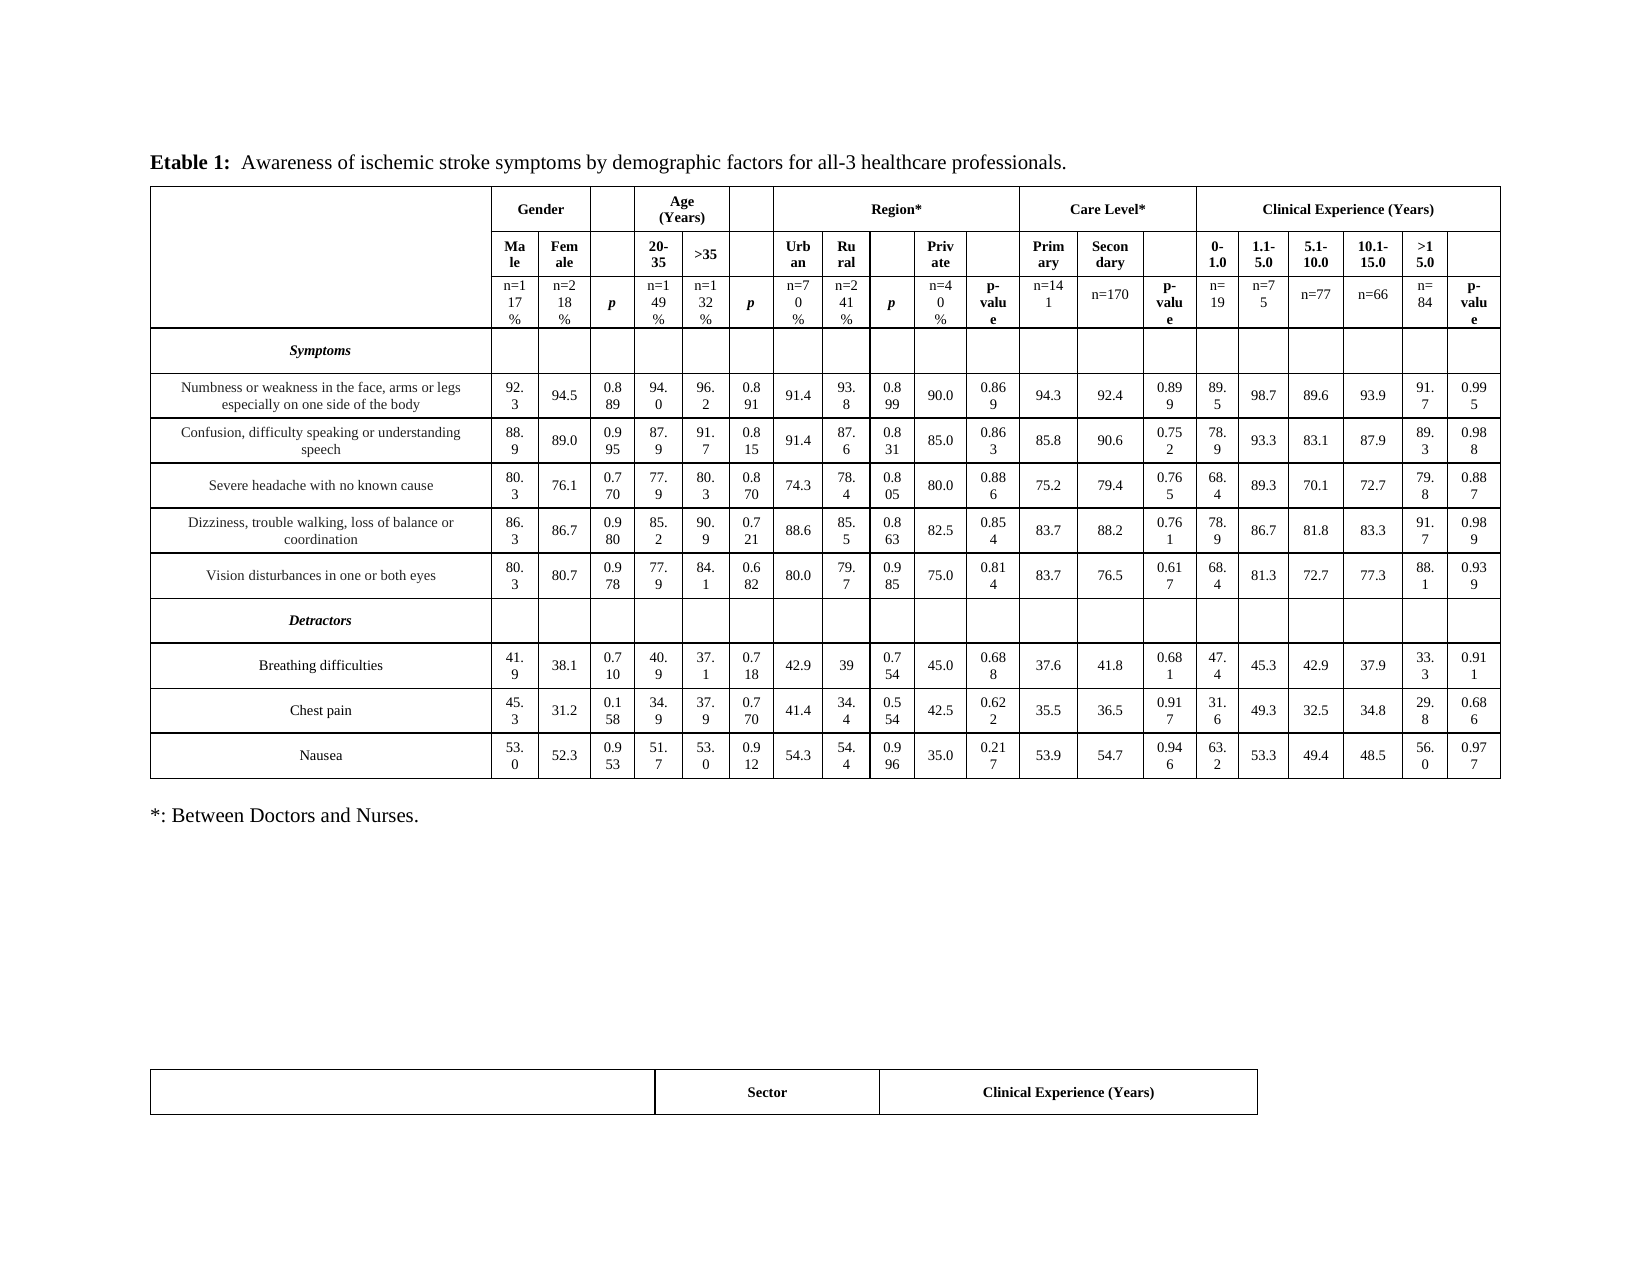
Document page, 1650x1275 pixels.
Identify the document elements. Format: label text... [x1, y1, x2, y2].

table_cell [492, 599, 538, 642]
table_cell n=66 [1344, 277, 1402, 327]
table_cell [823, 599, 869, 642]
table_cell 85.2 [635, 509, 682, 552]
table_cell [730, 599, 773, 642]
table_cell 0.899 [1144, 374, 1196, 417]
table_cell 10.1-15.0 [1344, 232, 1402, 276]
table_cell p [591, 277, 634, 327]
table_cell 89.6 [1289, 374, 1343, 417]
table_cell 85.0 [915, 419, 966, 462]
table_cell Rural [823, 232, 869, 276]
table_cell Confusion, difficulty speaking or understanding speech [151, 419, 491, 462]
table_cell [871, 329, 914, 372]
table_cell 0.721 [730, 509, 773, 552]
table_header [151, 187, 491, 327]
table_cell 45.0 [915, 644, 966, 687]
table_cell 0.682 [730, 554, 773, 597]
table_cell 0.953 [591, 734, 634, 777]
table_cell 34.9 [635, 689, 682, 732]
table_cell n=218 % [539, 277, 590, 327]
table_cell [1078, 599, 1143, 642]
table_cell 0.752 [1144, 419, 1196, 462]
table_cell 0.718 [730, 644, 773, 687]
table_cell n=241 % [823, 277, 869, 327]
table_cell 93.9 [1344, 374, 1402, 417]
table_cell 91.4 [774, 419, 822, 462]
table_header Sector [656, 1070, 879, 1114]
table_cell [1289, 599, 1343, 642]
table_cell 77.9 [635, 554, 682, 597]
table_cell [1344, 599, 1402, 642]
table_cell [1078, 329, 1143, 372]
table_cell 85.8 [1020, 419, 1077, 462]
table_cell 81.8 [1289, 509, 1343, 552]
table_cell 54.7 [1078, 734, 1143, 777]
table_cell 78.9 [1197, 509, 1238, 552]
table_cell 93.3 [1239, 419, 1288, 462]
table_header Gender [492, 187, 590, 231]
table_cell >15.0 [1403, 232, 1447, 276]
table_cell 0.815 [730, 419, 773, 462]
table_cell [1144, 232, 1196, 276]
table_cell [1239, 329, 1288, 372]
table_cell 0.863 [967, 419, 1019, 462]
table_cell 0.681 [1144, 644, 1196, 687]
table_cell Private [915, 232, 966, 276]
table_cell 0.814 [967, 554, 1019, 597]
table_cell n=117 % [492, 277, 538, 327]
table_cell 88.9 [492, 419, 538, 462]
table_cell Primary [1020, 232, 1077, 276]
table_cell [967, 599, 1019, 642]
table_cell n=40 % [915, 277, 966, 327]
table_cell 35.5 [1020, 689, 1077, 732]
table_cell 91.7 [1403, 509, 1447, 552]
table_cell 94.5 [539, 374, 590, 417]
table_cell 41.8 [1078, 644, 1143, 687]
table_cell 78.9 [1197, 419, 1238, 462]
table_cell [1197, 599, 1238, 642]
table_cell 88.6 [774, 509, 822, 552]
table_cell Detractors [151, 599, 491, 642]
table_cell 68.4 [1197, 464, 1238, 507]
table_cell 79.8 [1403, 464, 1447, 507]
table_cell 0.770 [591, 464, 634, 507]
table_cell 52.3 [539, 734, 590, 777]
table_cell 0.995 [1448, 374, 1500, 417]
table_cell 76.5 [1078, 554, 1143, 597]
table_cell [1448, 599, 1500, 642]
table_cell 88.2 [1078, 509, 1143, 552]
table_cell 0.765 [1144, 464, 1196, 507]
text *: Between Doctors and Nurses. [150, 802, 1500, 827]
table_cell 37.9 [683, 689, 729, 732]
table_cell 0.946 [1144, 734, 1196, 777]
table_cell 0.217 [967, 734, 1019, 777]
table_cell 36.5 [1078, 689, 1143, 732]
table_cell 90.0 [915, 374, 966, 417]
table_cell 53.3 [1239, 734, 1288, 777]
table_cell 91.7 [1403, 374, 1447, 417]
table_header [730, 187, 773, 231]
table_cell 92.4 [1078, 374, 1143, 417]
table_cell 42.9 [1289, 644, 1343, 687]
table_cell Breathing difficulties [151, 644, 491, 687]
table_cell 0-1.0 [1197, 232, 1238, 276]
table_cell 31.6 [1197, 689, 1238, 732]
table_cell [915, 329, 966, 372]
table_cell 0.831 [871, 419, 914, 462]
table_cell [774, 329, 822, 372]
table_cell 0.617 [1144, 554, 1196, 597]
table_header Region* [774, 187, 1019, 231]
table_cell Numbness or weakness in the face, arms or legs especially on one side of the body [151, 374, 491, 417]
table_cell 37.1 [683, 644, 729, 687]
table_cell [1144, 329, 1196, 372]
table_cell [1448, 232, 1500, 276]
table_cell 72.7 [1289, 554, 1343, 597]
table_cell 79.7 [823, 554, 869, 597]
table_cell 94.0 [635, 374, 682, 417]
table_cell 0.886 [967, 464, 1019, 507]
table_cell 0.754 [871, 644, 914, 687]
table_cell 42.5 [915, 689, 966, 732]
table_cell Female [539, 232, 590, 276]
table_cell p-value [1448, 277, 1500, 327]
table_cell n=75 [1239, 277, 1288, 327]
table_cell 89.0 [539, 419, 590, 462]
table_cell 53.0 [683, 734, 729, 777]
table_cell 0.912 [730, 734, 773, 777]
table_cell 83.7 [1020, 509, 1077, 552]
table_cell 29.8 [1403, 689, 1447, 732]
table_cell [539, 599, 590, 642]
table_cell 96.2 [683, 374, 729, 417]
table_cell 98.7 [1239, 374, 1288, 417]
table_cell n=141 [1020, 277, 1077, 327]
table_cell 77.3 [1344, 554, 1402, 597]
table_cell 35.0 [915, 734, 966, 777]
table_cell 48.5 [1344, 734, 1402, 777]
table_cell 0.980 [591, 509, 634, 552]
table_cell 0.870 [730, 464, 773, 507]
table_cell 0.911 [1448, 644, 1500, 687]
table_cell 0.978 [591, 554, 634, 597]
table_cell 0.761 [1144, 509, 1196, 552]
table_cell 39 [823, 644, 869, 687]
table_header [591, 187, 634, 231]
table_cell 38.1 [539, 644, 590, 687]
table_cell 89.5 [1197, 374, 1238, 417]
table_cell n=19 [1197, 277, 1238, 327]
table_cell 87.6 [823, 419, 869, 462]
table_cell p [730, 277, 773, 327]
table_cell 0.770 [730, 689, 773, 732]
table_cell [591, 329, 634, 372]
table_cell 68.4 [1197, 554, 1238, 597]
table_cell 0.977 [1448, 734, 1500, 777]
table_cell 34.4 [823, 689, 869, 732]
table_cell 0.554 [871, 689, 914, 732]
table_cell 54.4 [823, 734, 869, 777]
table_cell Chest pain [151, 689, 491, 732]
table_cell 54.3 [774, 734, 822, 777]
table_header Clinical Experience (Years) [880, 1070, 1257, 1114]
table_cell >35 [683, 232, 729, 276]
table_cell 47.4 [1197, 644, 1238, 687]
table_header [151, 1070, 654, 1114]
table_cell 80.0 [915, 464, 966, 507]
table_cell 78.4 [823, 464, 869, 507]
table_cell 0.686 [1448, 689, 1500, 732]
table_cell 53.9 [1020, 734, 1077, 777]
table_cell 0.988 [1448, 419, 1500, 462]
table_cell [1403, 599, 1447, 642]
table_cell 49.4 [1289, 734, 1343, 777]
table_cell 1.1-5.0 [1239, 232, 1288, 276]
table_cell [635, 599, 682, 642]
table_cell 0.891 [730, 374, 773, 417]
table_cell n=84 [1403, 277, 1447, 327]
table_cell Vision disturbances in one or both eyes [151, 554, 491, 597]
table_cell 0.899 [871, 374, 914, 417]
table_cell [871, 232, 914, 276]
table_cell [1289, 329, 1343, 372]
table_cell n=77 [1289, 277, 1343, 327]
table_cell [1344, 329, 1402, 372]
table_cell 77.9 [635, 464, 682, 507]
table_cell 0.917 [1144, 689, 1196, 732]
table_cell 84.1 [683, 554, 729, 597]
table_cell 0.158 [591, 689, 634, 732]
table_cell 45.3 [1239, 644, 1288, 687]
table_cell 94.3 [1020, 374, 1077, 417]
table_cell 0.887 [1448, 464, 1500, 507]
table_cell [1020, 329, 1077, 372]
table_cell 33.3 [1403, 644, 1447, 687]
table_cell 76.1 [539, 464, 590, 507]
table_cell 80.3 [492, 554, 538, 597]
table_cell p-value [1144, 277, 1196, 327]
table_header Clinical Experience (Years) [1197, 187, 1500, 231]
table_cell [635, 329, 682, 372]
table_cell p-value [967, 277, 1019, 327]
table_cell Severe headache with no known cause [151, 464, 491, 507]
table_cell 91.7 [683, 419, 729, 462]
table_cell 0.995 [591, 419, 634, 462]
table_cell 75.0 [915, 554, 966, 597]
table_cell [1197, 329, 1238, 372]
table_cell 83.7 [1020, 554, 1077, 597]
table_cell 80.3 [683, 464, 729, 507]
table_cell n=132 % [683, 277, 729, 327]
table_cell 42.9 [774, 644, 822, 687]
table_cell 86.3 [492, 509, 538, 552]
table_cell 34.8 [1344, 689, 1402, 732]
table_cell 41.4 [774, 689, 822, 732]
table_cell 87.9 [635, 419, 682, 462]
table_cell [730, 329, 773, 372]
text Etable 1: Awareness of ischemic stroke symptoms by demographic factors for all-3 healthcare professionals. [150, 150, 1500, 174]
table_cell 85.5 [823, 509, 869, 552]
table_cell 0.688 [967, 644, 1019, 687]
table_cell [823, 329, 869, 372]
table_cell 31.2 [539, 689, 590, 732]
table_cell [591, 599, 634, 642]
table_cell 0.989 [1448, 509, 1500, 552]
table_header Care Level* [1020, 187, 1196, 231]
table_cell 0.854 [967, 509, 1019, 552]
table_cell [683, 329, 729, 372]
table_cell 0.985 [871, 554, 914, 597]
table_cell 53.0 [492, 734, 538, 777]
table_cell [967, 232, 1019, 276]
table_cell 72.7 [1344, 464, 1402, 507]
table_cell 82.5 [915, 509, 966, 552]
table_cell 89.3 [1403, 419, 1447, 462]
table_cell [591, 232, 634, 276]
table_cell [539, 329, 590, 372]
table_cell 32.5 [1289, 689, 1343, 732]
table_cell 79.4 [1078, 464, 1143, 507]
table_cell 0.622 [967, 689, 1019, 732]
table_header Age (Years) [635, 187, 729, 231]
table_cell Nausea [151, 734, 491, 777]
table_cell 51.7 [635, 734, 682, 777]
table_cell 83.1 [1289, 419, 1343, 462]
table_cell [915, 599, 966, 642]
table_cell 5.1-10.0 [1289, 232, 1343, 276]
table_cell 80.7 [539, 554, 590, 597]
table_cell p [871, 277, 914, 327]
table_cell 75.2 [1020, 464, 1077, 507]
table_cell 83.3 [1344, 509, 1402, 552]
table_cell 87.9 [1344, 419, 1402, 462]
table_cell 93.8 [823, 374, 869, 417]
table_cell Symptoms [151, 329, 491, 372]
table_cell 0.996 [871, 734, 914, 777]
table_cell 0.869 [967, 374, 1019, 417]
table_cell 90.6 [1078, 419, 1143, 462]
table_cell 80.3 [492, 464, 538, 507]
table_cell 80.0 [774, 554, 822, 597]
table_cell [967, 329, 1019, 372]
table_cell [774, 599, 822, 642]
table_cell [871, 599, 914, 642]
table_cell 89.3 [1239, 464, 1288, 507]
table_cell 86.7 [1239, 509, 1288, 552]
table_cell [1403, 329, 1447, 372]
table_cell 45.3 [492, 689, 538, 732]
table_cell 40.9 [635, 644, 682, 687]
table_cell 70.1 [1289, 464, 1343, 507]
table_cell 63.2 [1197, 734, 1238, 777]
table_cell 0.889 [591, 374, 634, 417]
table_cell n=149 % [635, 277, 682, 327]
table_cell 88.1 [1403, 554, 1447, 597]
table_cell [1144, 599, 1196, 642]
table_cell 92.3 [492, 374, 538, 417]
table_cell 0.805 [871, 464, 914, 507]
table_cell [683, 599, 729, 642]
table_cell Dizziness, trouble walking, loss of balance or coordination [151, 509, 491, 552]
table_cell n=170 [1078, 277, 1143, 327]
table_cell 37.6 [1020, 644, 1077, 687]
table_cell [1020, 599, 1077, 642]
table_cell Secondary [1078, 232, 1143, 276]
table_cell 41.9 [492, 644, 538, 687]
table_cell 56.0 [1403, 734, 1447, 777]
table_cell 81.3 [1239, 554, 1288, 597]
table_cell Urban [774, 232, 822, 276]
table_cell 0.939 [1448, 554, 1500, 597]
table_cell [1448, 329, 1500, 372]
table_cell 74.3 [774, 464, 822, 507]
table_cell [1239, 599, 1288, 642]
table_cell n=70 % [774, 277, 822, 327]
table_cell Male [492, 232, 538, 276]
table_cell 20-35 [635, 232, 682, 276]
table_cell 86.7 [539, 509, 590, 552]
table_cell 91.4 [774, 374, 822, 417]
table_cell 0.710 [591, 644, 634, 687]
table_cell 0.863 [871, 509, 914, 552]
table_cell 90.9 [683, 509, 729, 552]
table_cell 49.3 [1239, 689, 1288, 732]
table_cell 37.9 [1344, 644, 1402, 687]
table_cell [730, 232, 773, 276]
table_cell [492, 329, 538, 372]
